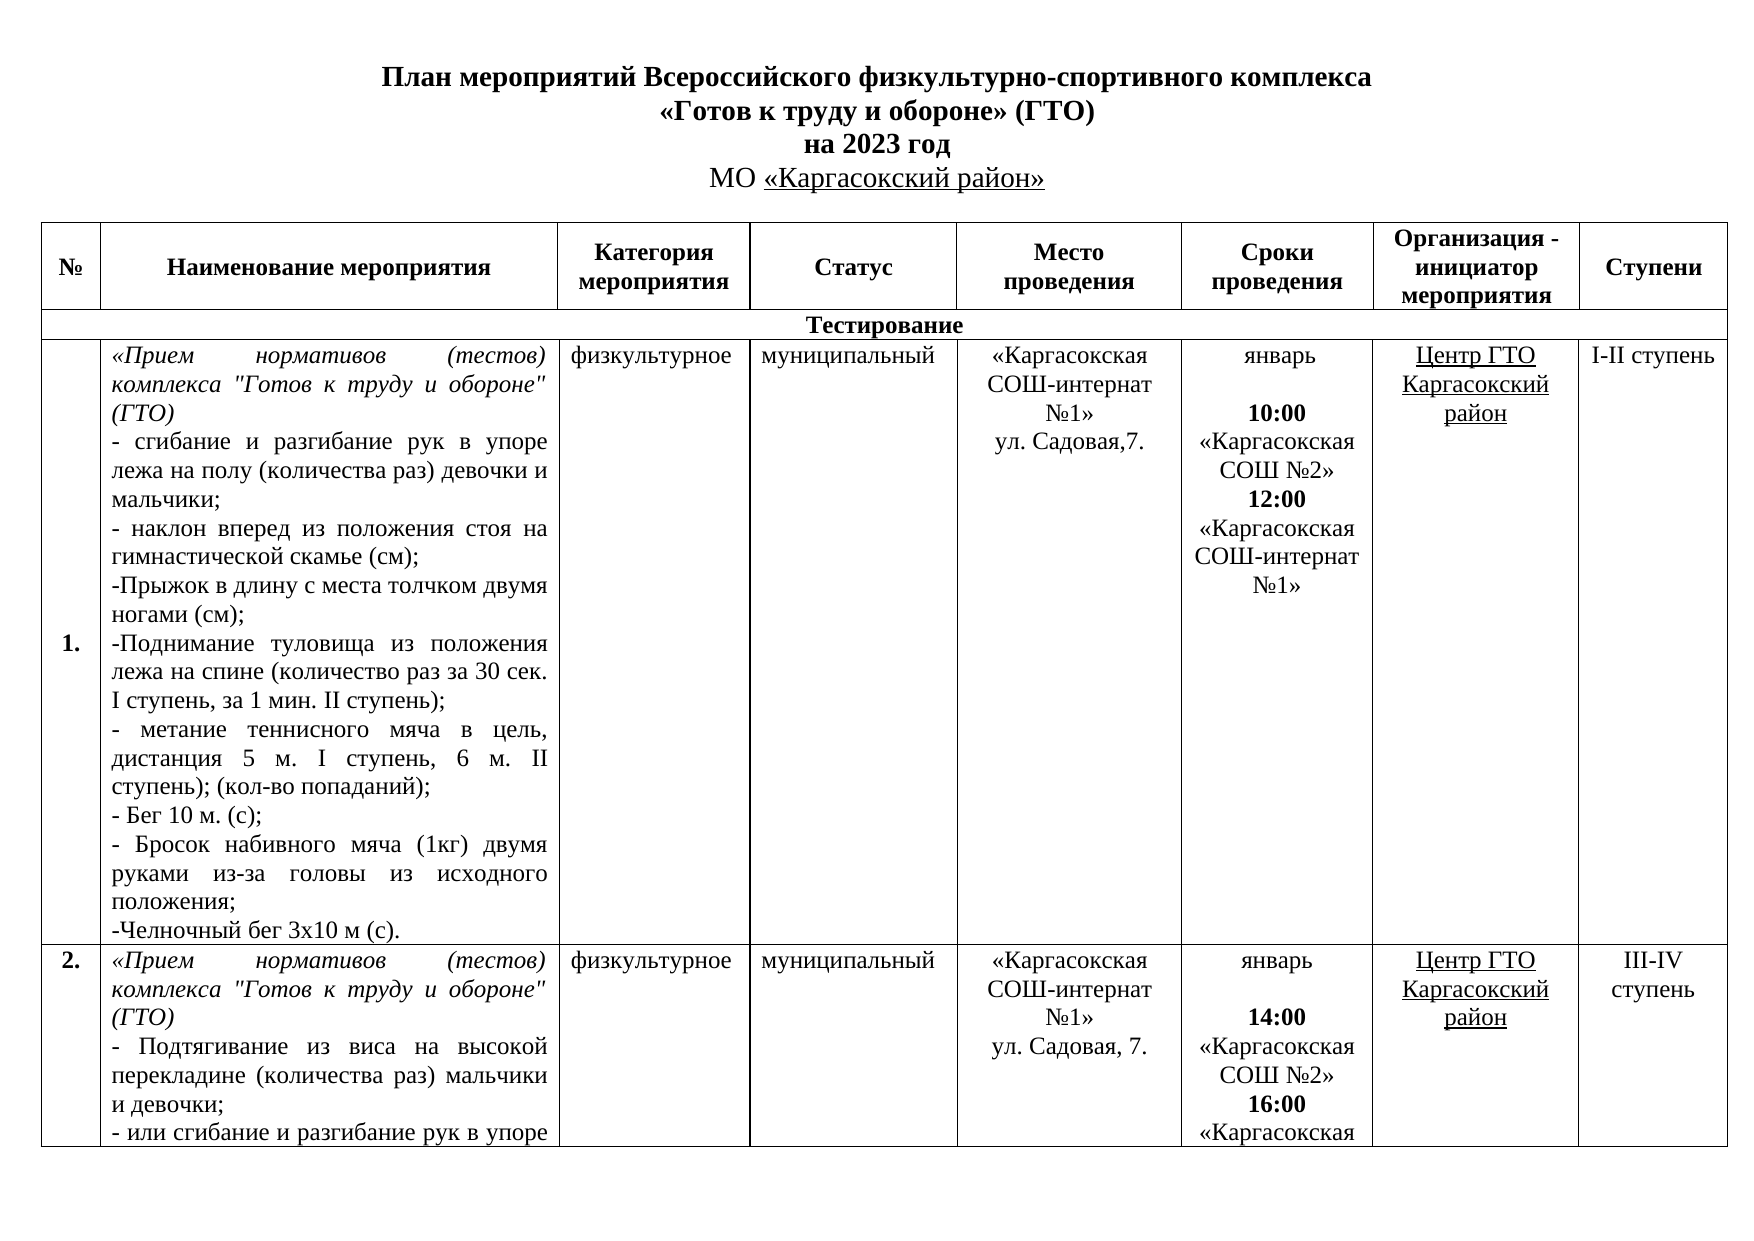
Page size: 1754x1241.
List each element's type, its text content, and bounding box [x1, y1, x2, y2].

table_cell муниципальный [751, 340, 957, 944]
table_header Место проведения [957, 223, 1181, 309]
table_cell январь 10:00 «Каргасокская СОШ №2» 12:00 «Каргасокская СОШ-интернат №1» [1182, 340, 1372, 944]
table_cell «Каргасокская СОШ-интернат №1» ул. Садовая,7. [958, 340, 1181, 944]
table_header Наименование мероприятия [101, 223, 557, 309]
table_header Статус [751, 223, 956, 309]
table_header Сроки проведения [1182, 223, 1373, 309]
table_header № [42, 223, 100, 309]
text План мероприятий Всероссийского физкультурно-спортивного комплекса «Готов к труду и обороне» (ГТО) [118, 59, 1636, 126]
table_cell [1182, 945, 1372, 1146]
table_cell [101, 945, 559, 1146]
table_cell физкультурное [560, 945, 749, 1146]
text МО «Каргасокский район» [118, 160, 1636, 193]
table_header Ступени [1580, 223, 1727, 309]
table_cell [958, 945, 1181, 1146]
table_cell I-II ступень [1579, 340, 1727, 944]
table_cell физкультурное [560, 340, 749, 944]
table_cell «Прием нормативов (тестов) комплекса "Готов к труду и обороне" (ГТО) - сгибание и разгибание рук в упоре лежа на полу (количества раз) девочки и мальчики; - наклон вперед из положения стоя на гимнастической скамье (см); -Прыжок в длину с места толчком двумя ногами (см); -Поднимание туловища из положения лежа на спине (количество раз за 30 сек. I ступень, за 1 мин. II ступень); - метание теннисного мяча в цель, дистанция 5 м. I ступень, 6 м. II ступень); (кол-во попаданий); - Бег 10 м. (с); - Бросок набивного мяча (1кг) двумя руками из-за головы из исходного положения; -Челночный бег 3х10 м (с). [101, 340, 559, 944]
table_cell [1373, 945, 1578, 1146]
table_cell Тестирование [42, 310, 1727, 339]
table_cell III-IV ступень [1579, 945, 1727, 1146]
table_cell 2. [42, 945, 100, 1146]
table_cell муниципальный [751, 945, 957, 1146]
table_header Категория мероприятия [558, 223, 749, 309]
table_cell Центр ГТО Каргасокский район [1373, 340, 1578, 944]
table_cell 1. [42, 340, 100, 944]
table_header Организация - инициатор мероприятия [1374, 223, 1579, 309]
text на 2023 год [118, 126, 1636, 160]
